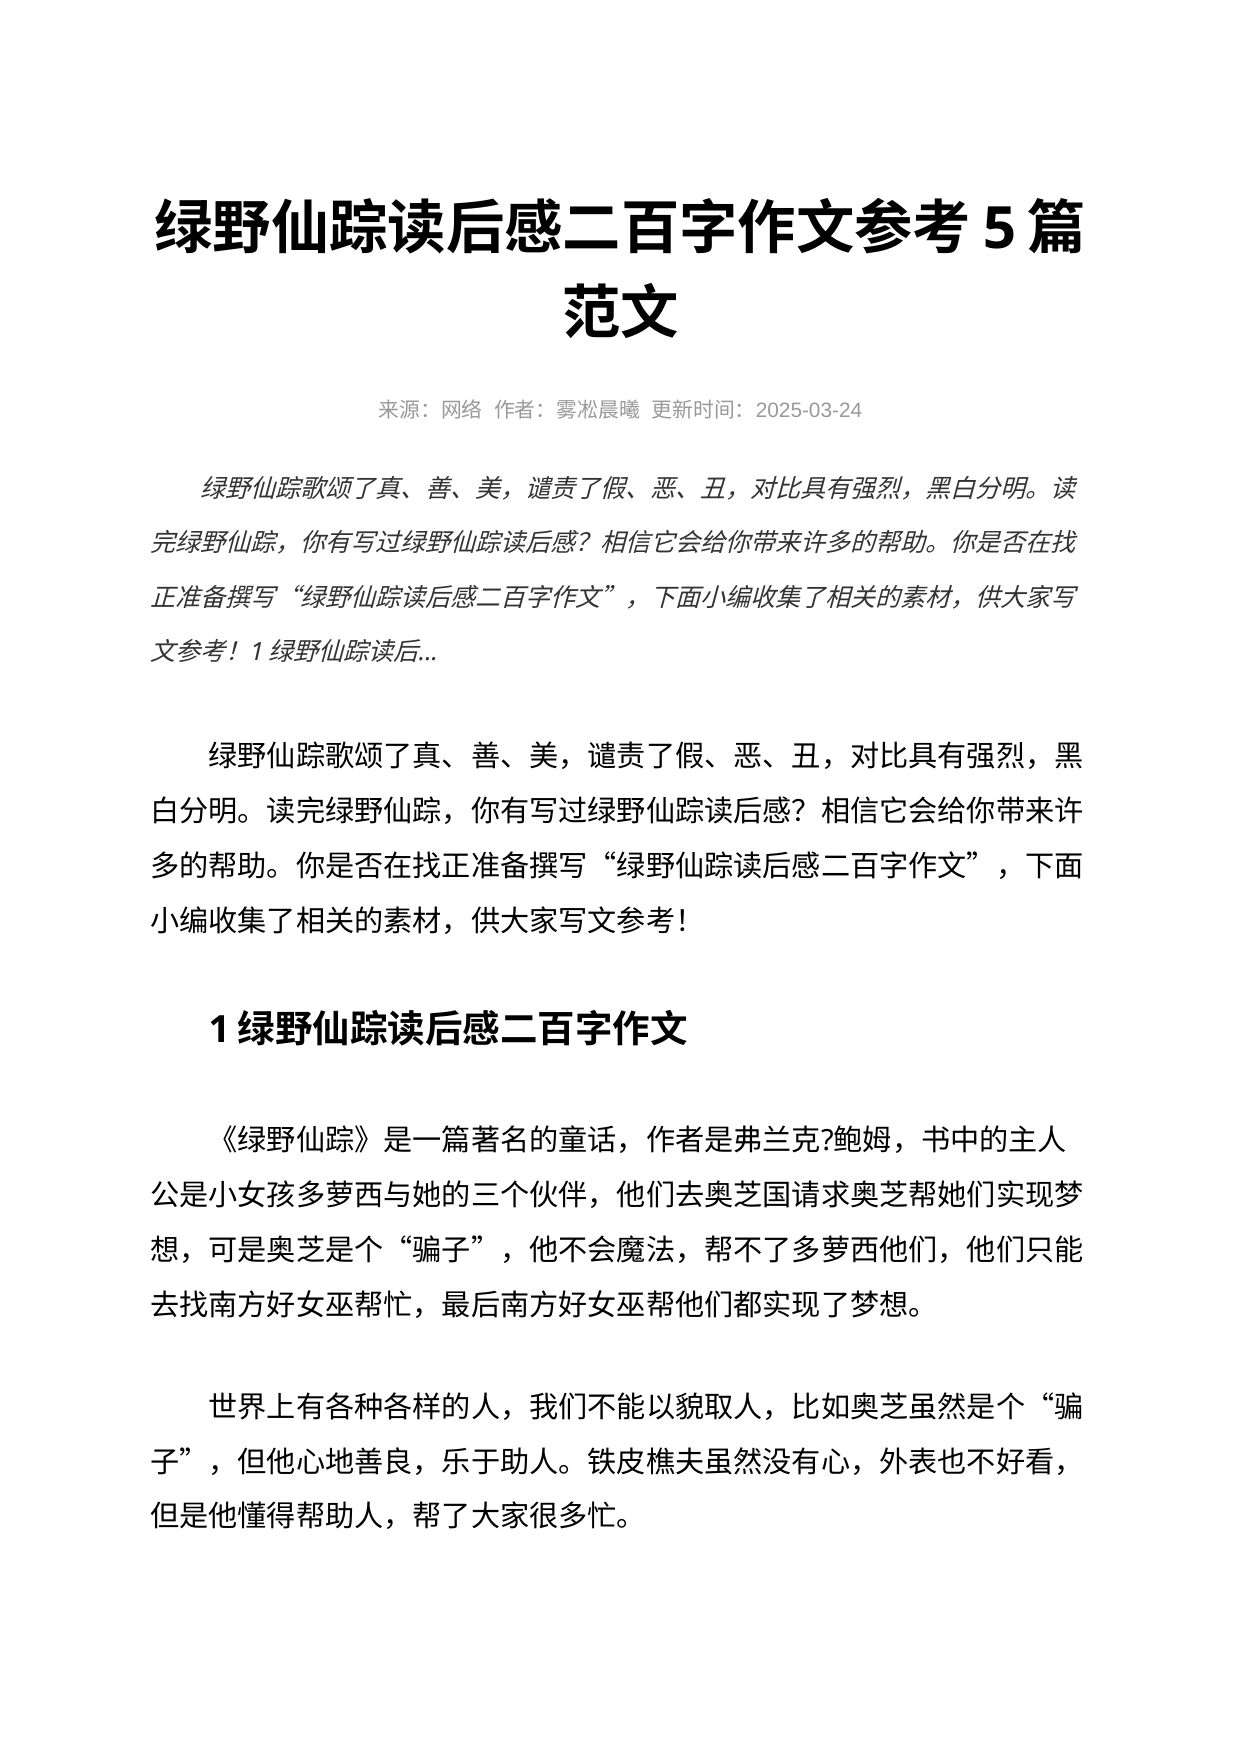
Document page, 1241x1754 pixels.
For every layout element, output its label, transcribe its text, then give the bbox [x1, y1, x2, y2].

subtitle 绿野仙踪读后感二百字作文参考5篇范文 [150, 181, 1090, 351]
text 绿野仙踪歌颂了真、善、美，谴责了假、恶、丑，对比具有强烈，黑白分明。读完绿野仙踪，你有写过绿野仙踪读后感？相信它会给你带来许多的帮助。你是否在找正准备撰写“绿野仙踪读后感二百字作文”，下面小编收集了相关的素材，供大家写文参考！1绿野仙踪读后... [150, 468, 1090, 668]
text 1绿野仙踪读后感二百字作文 [150, 999, 1090, 1053]
text 《绿野仙踪》是一篇著名的童话，作者是弗兰克?鲍姆，书中的主人公是小女孩多萝西与她的三个伙伴，他们去奥芝国请求奥芝帮她们实现梦想，可是奥芝是个“骗子”，他不会魔法，帮不了多萝西他们，他们只能去找南方好女巫帮忙，最后南方好女巫帮他们都实现了梦想。 [150, 1117, 1090, 1324]
text 世界上有各种各样的人，我们不能以貌取人，比如奥芝虽然是个“骗子”，但他心地善良，乐于助人。铁皮樵夫虽然没有心，外表也不好看，但是他懂得帮助人，帮了大家很多忙。 [150, 1383, 1090, 1535]
text 绿野仙踪歌颂了真、善、美，谴责了假、恶、丑，对比具有强烈，黑白分明。读完绿野仙踪，你有写过绿野仙踪读后感？相信它会给你带来许多的帮助。你是否在找正准备撰写“绿野仙踪读后感二百字作文”，下面小编收集了相关的素材，供大家写文参考！ [150, 733, 1090, 939]
text 来源：网络 作者：雾凇晨曦 更新时间：2025-03-24 [150, 397, 1090, 421]
